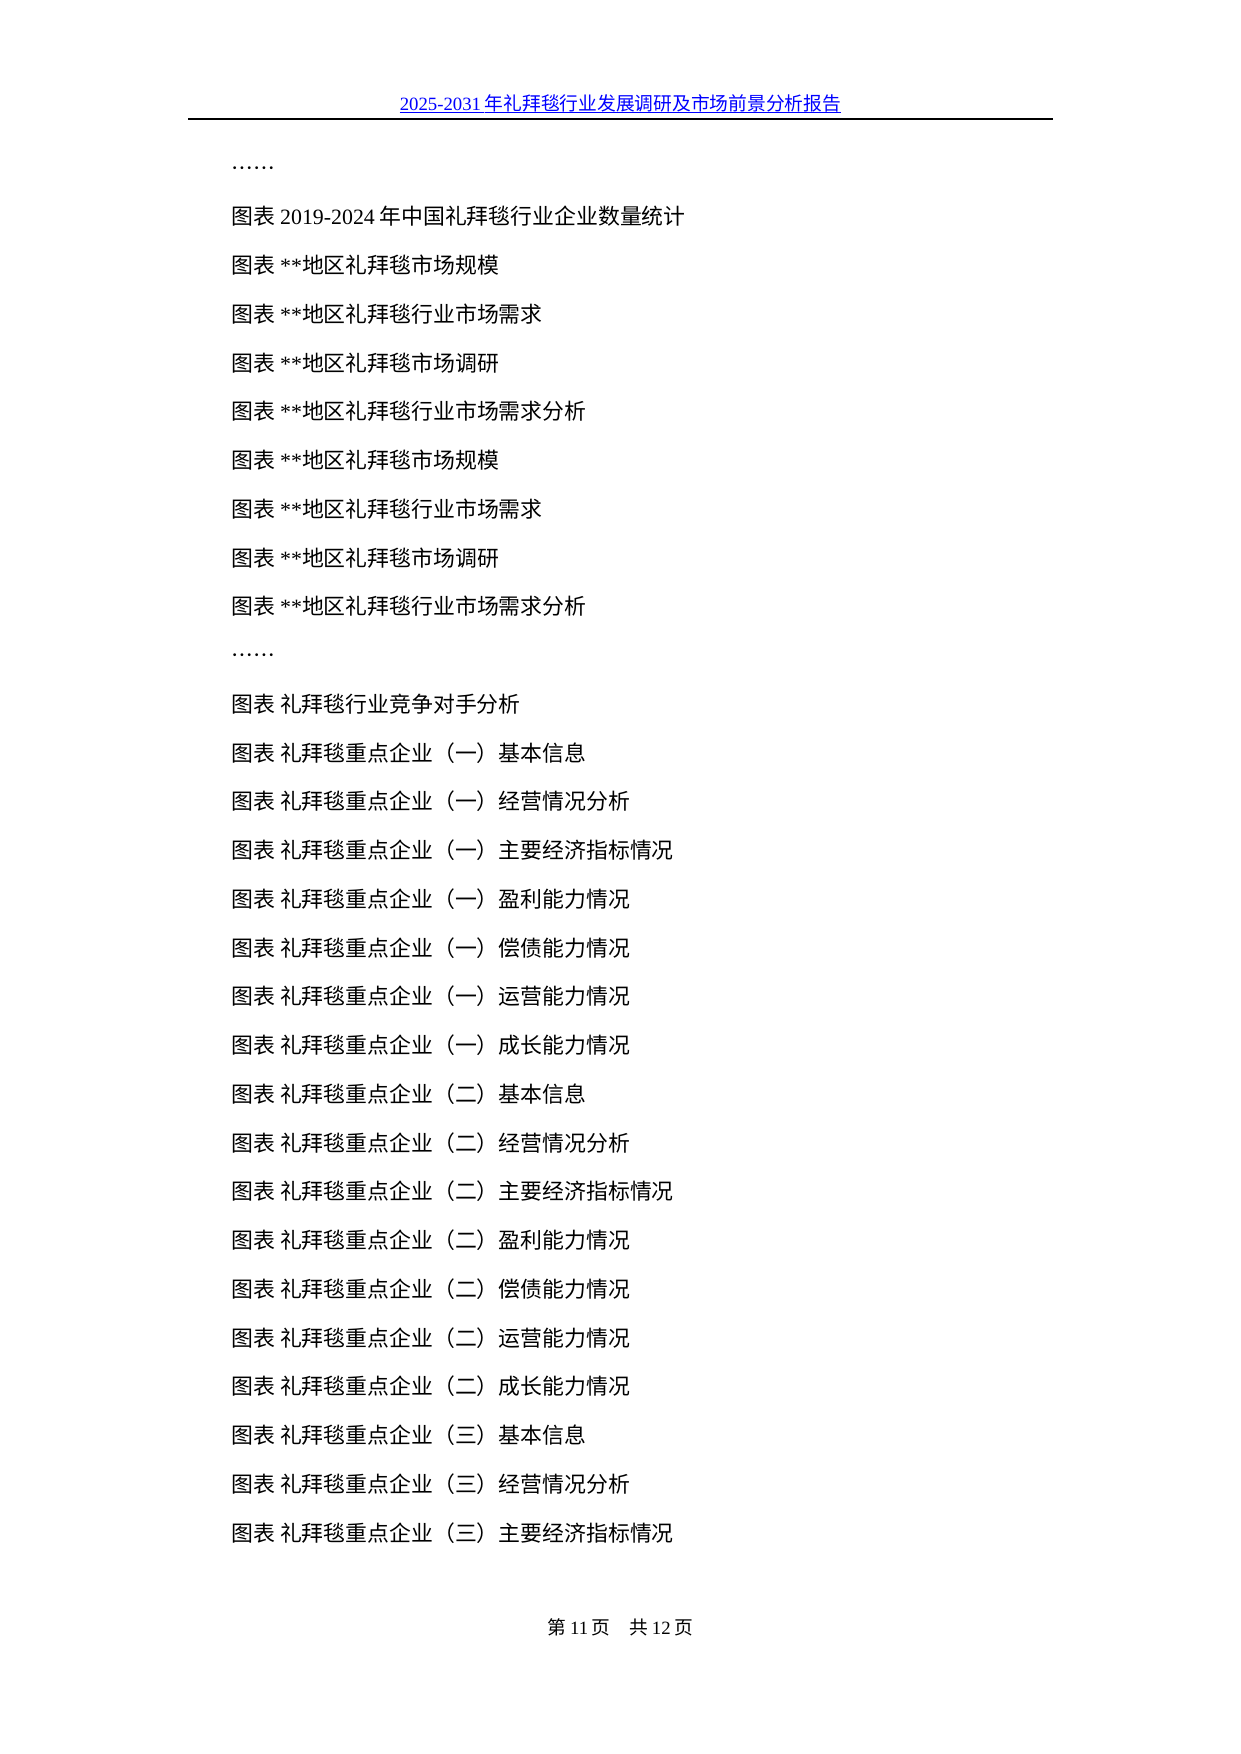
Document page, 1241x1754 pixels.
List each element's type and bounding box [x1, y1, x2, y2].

text [187, 150, 1053, 1548]
